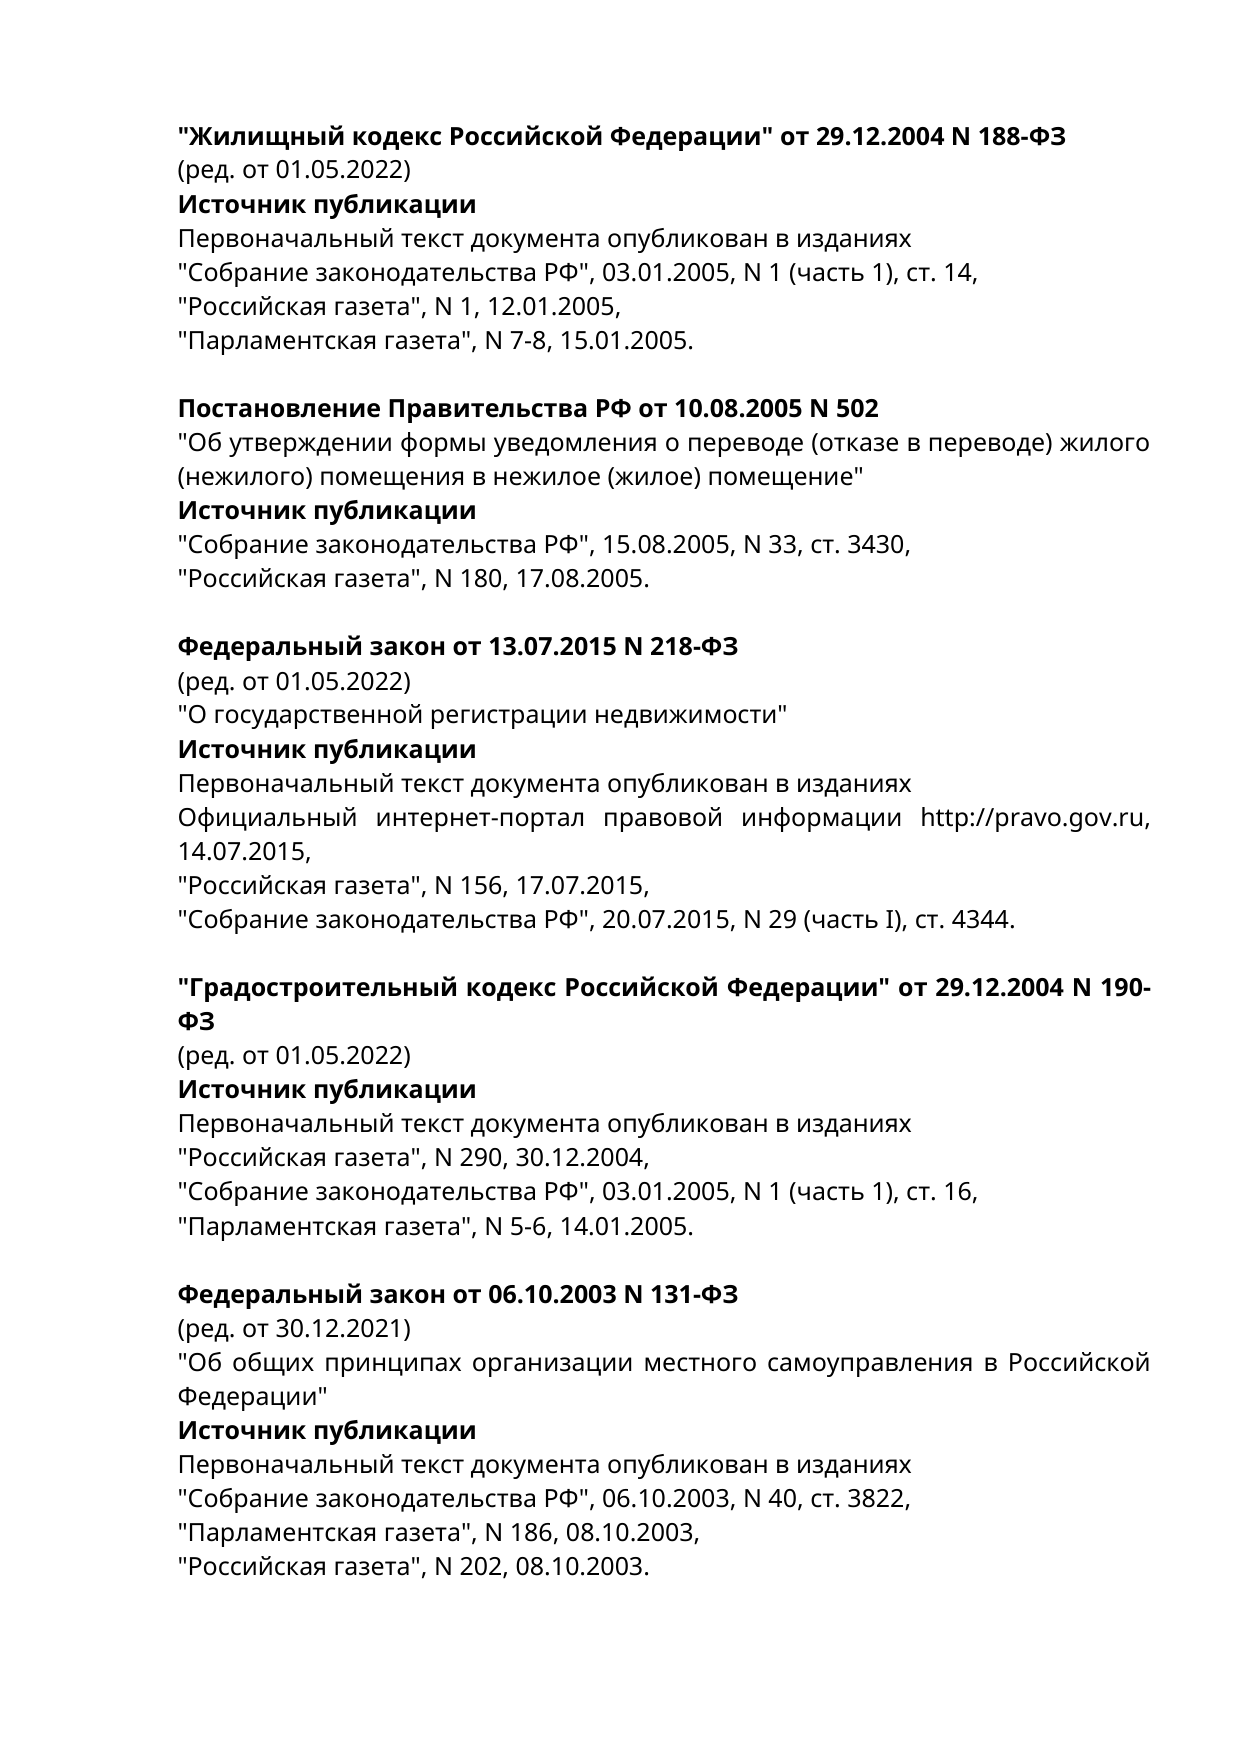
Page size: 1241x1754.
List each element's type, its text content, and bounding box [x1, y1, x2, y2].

text "Парламентская газета", N 186, 08.10.2003, [177, 1515, 1152, 1549]
text "Парламентская газета", N 7-8, 15.01.2005. [177, 322, 1152, 357]
text Федеральный закон от 13.07.2015 N 218-ФЗ [177, 629, 1152, 663]
text "Градостроительный кодекс Российской Федерации" от 29.12.2004 N 190-ФЗ [177, 970, 1152, 1038]
text Федеральный закон от 06.10.2003 N 131-ФЗ [177, 1276, 1152, 1310]
text Официальный интернет-портал правовой информации http://pravo.gov.ru, 14.07.2015, [177, 799, 1152, 867]
text "Об утверждении формы уведомления о переводе (отказе в переводе) жилого (нежилого) помещения в нежилое (жилое) помещение" [177, 425, 1152, 493]
text Постановление Правительства РФ от 10.08.2005 N 502 [177, 391, 1152, 425]
text "Российская газета", N 290, 30.12.2004, [177, 1140, 1152, 1174]
text Первоначальный текст документа опубликован в изданиях [177, 1106, 1152, 1140]
text "Российская газета", N 180, 17.08.2005. [177, 561, 1152, 595]
text "Российская газета", N 156, 17.07.2015, [177, 867, 1152, 902]
text "Собрание законодательства РФ", 06.10.2003, N 40, ст. 3822, [177, 1481, 1152, 1515]
text Источник публикации [177, 186, 1152, 220]
text (ред. от 30.12.2021) [177, 1310, 1152, 1344]
text "Об общих принципах организации местного самоуправления в Российской Федерации" [177, 1344, 1152, 1412]
text Источник публикации [177, 493, 1152, 527]
text Первоначальный текст документа опубликован в изданиях [177, 220, 1152, 254]
text "Собрание законодательства РФ", 03.01.2005, N 1 (часть 1), ст. 16, [177, 1174, 1152, 1208]
text (ред. от 01.05.2022) [177, 1038, 1152, 1072]
text "Жилищный кодекс Российской Федерации" от 29.12.2004 N 188-ФЗ [177, 118, 1152, 152]
text (ред. от 01.05.2022) [177, 152, 1152, 186]
text Источник публикации [177, 1072, 1152, 1106]
text Источник публикации [177, 731, 1152, 765]
text "Российская газета", N 202, 08.10.2003. [177, 1549, 1152, 1583]
text "Собрание законодательства РФ", 20.07.2015, N 29 (часть I), ст. 4344. [177, 902, 1152, 936]
text "Собрание законодательства РФ", 03.01.2005, N 1 (часть 1), ст. 14, [177, 254, 1152, 288]
text "О государственной регистрации недвижимости" [177, 697, 1152, 731]
text Первоначальный текст документа опубликован в изданиях [177, 765, 1152, 799]
text "Парламентская газета", N 5-6, 14.01.2005. [177, 1208, 1152, 1242]
text "Собрание законодательства РФ", 15.08.2005, N 33, ст. 3430, [177, 527, 1152, 561]
text (ред. от 01.05.2022) [177, 663, 1152, 697]
text "Российская газета", N 1, 12.01.2005, [177, 288, 1152, 322]
text Источник публикации [177, 1412, 1152, 1447]
text Первоначальный текст документа опубликован в изданиях [177, 1447, 1152, 1481]
